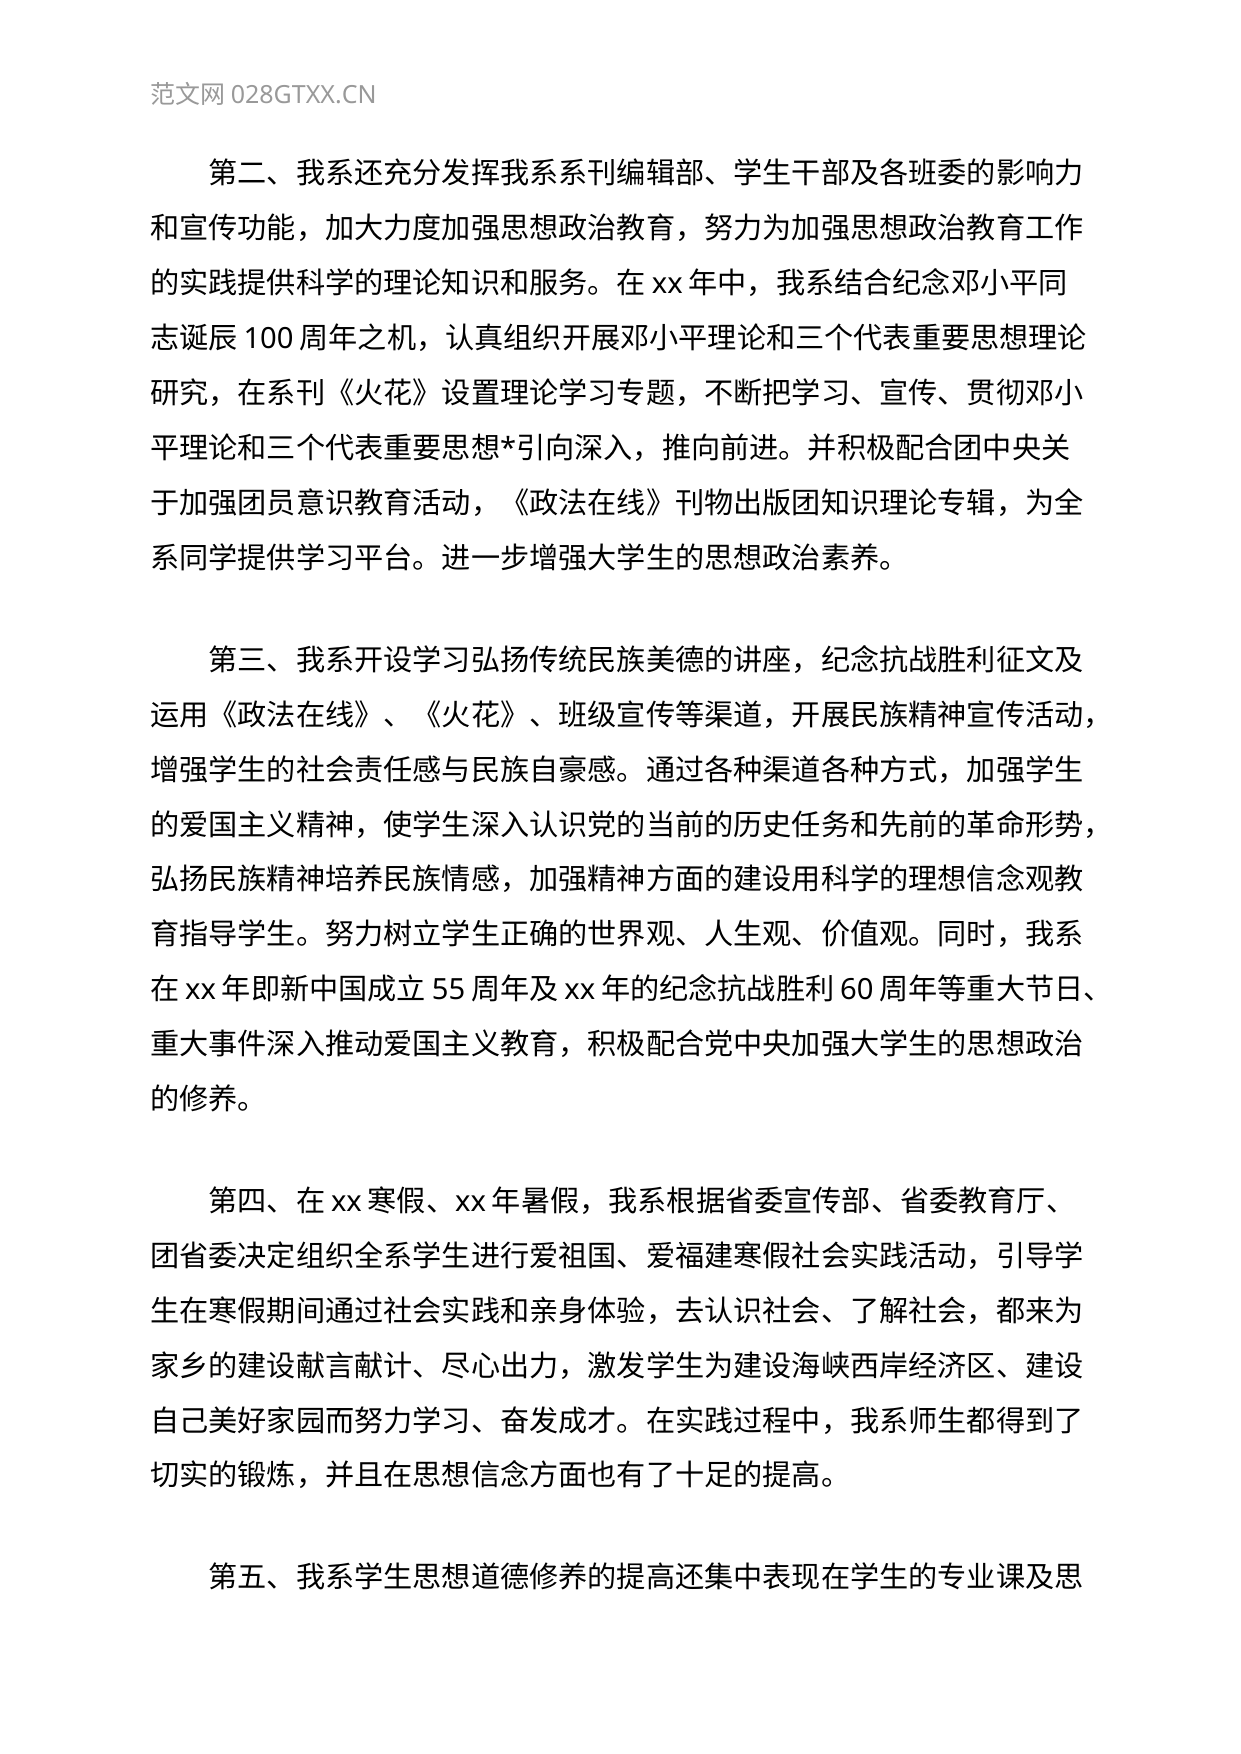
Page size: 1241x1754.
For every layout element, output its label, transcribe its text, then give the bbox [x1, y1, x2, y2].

text 第三、我系开设学习弘扬传统民族美德的讲座，纪念抗战胜利征文及运用《政法在线》、《火花》、班级宣传等渠道，开展民族精神宣传活动，增强学生的社会责任感与民族自豪感。通过各种渠道各种方式，加强学生的爱国主义精神，使学生深入认识党的当前的历史任务和先前的革命形势，弘扬民族精神培养民族情感，加强精神方面的建设用科学的理想信念观教育指导学生。努力树立学生正确的世界观、人生观、价值观。同时，我系在xx年即新中国成立55周年及xx年的纪念抗战胜利60周年等重大节日、重大事件深入推动爱国主义教育，积极配合党中央加强大学生的思想政治的修养。 [150, 636, 1090, 1118]
text 第四、在xx寒假、xx年暑假，我系根据省委宣传部、省委教育厅、团省委决定组织全系学生进行爱祖国、爱福建寒假社会实践活动，引导学生在寒假期间通过社会实践和亲身体验，去认识社会、了解社会，都来为家乡的建设献言献计、尽心出力，激发学生为建设海峡西岸经济区、建设自己美好家园而努力学习、奋发成才。在实践过程中，我系师生都得到了切实的锻炼，并且在思想信念方面也有了十足的提高。 [150, 1177, 1090, 1494]
text 第二、我系还充分发挥我系系刊编辑部、学生干部及各班委的影响力和宣传功能，加大力度加强思想政治教育，努力为加强思想政治教育工作的实践提供科学的理论知识和服务。在xx年中，我系结合纪念邓小平同志诞辰100周年之机，认真组织开展邓小平理论和三个代表重要思想理论研究，在系刊《火花》设置理论学习专题，不断把学习、宣传、贯彻邓小平理论和三个代表重要思想*引向深入，推向前进。并积极配合团中央关于加强团员意识教育活动，《政法在线》刊物出版团知识理论专辑，为全系同学提供学习平台。进一步增强大学生的思想政治素养。 [150, 150, 1090, 577]
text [150, 1554, 1090, 1596]
